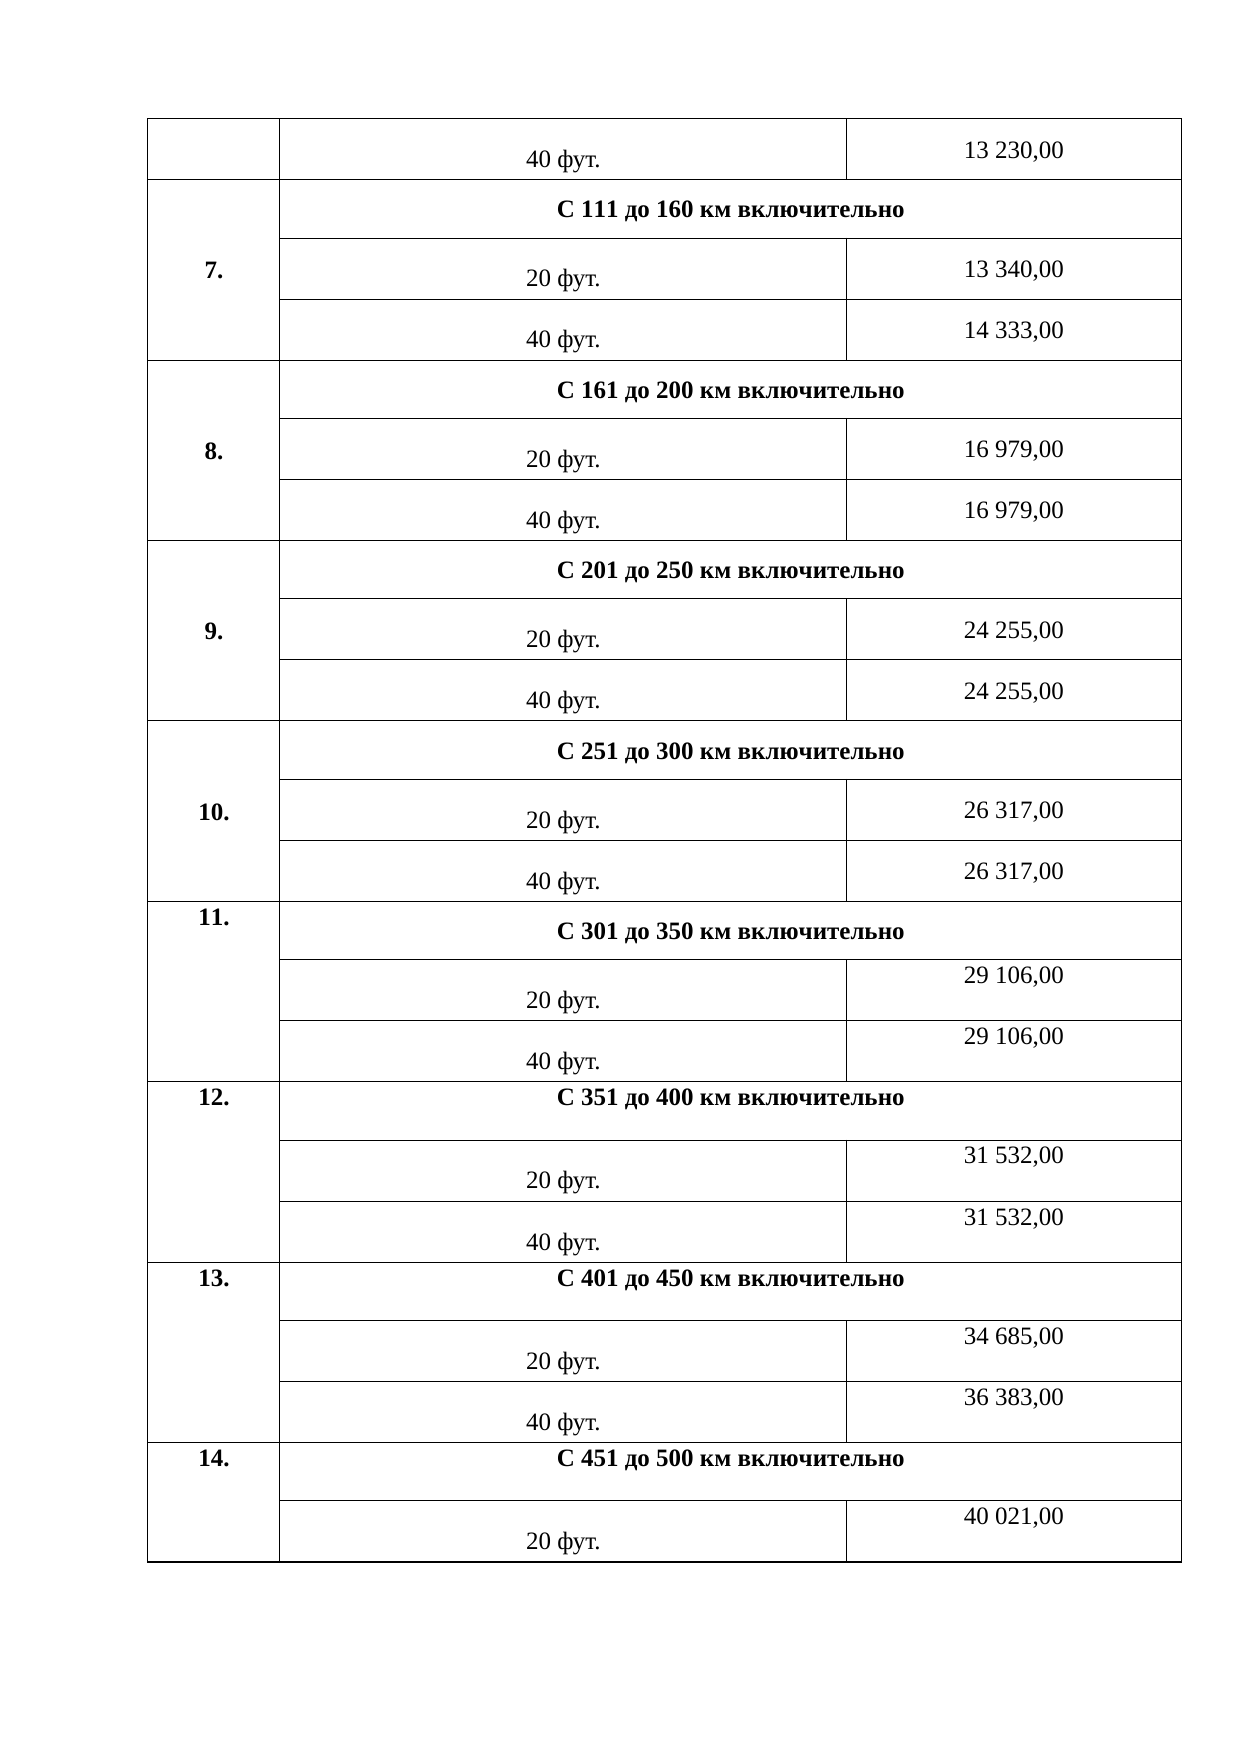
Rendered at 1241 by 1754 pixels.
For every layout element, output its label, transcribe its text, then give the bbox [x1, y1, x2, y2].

table_cell 26 317,00 [847, 841, 1181, 901]
table_cell 40 фут. [280, 119, 846, 179]
table_cell 7. [148, 180, 279, 359]
table_cell С 201 до 250 км включительно [280, 541, 1181, 598]
table_cell 13 230,00 [847, 119, 1181, 179]
table_cell С 161 до 200 км включительно [280, 361, 1181, 418]
table_cell 16 979,00 [847, 419, 1181, 479]
table_cell 20 фут. [280, 1321, 846, 1381]
table_cell 40 фут. [280, 1202, 846, 1262]
table_cell 31 532,00 [847, 1141, 1181, 1201]
table_cell С 111 до 160 км включительно [280, 180, 1181, 237]
table_cell 26 317,00 [847, 780, 1181, 840]
table_cell 40 021,00 [847, 1501, 1181, 1561]
table_cell 40 фут. [280, 300, 846, 359]
table_cell 29 106,00 [847, 960, 1181, 1020]
table_cell С 401 до 450 км включительно [280, 1263, 1181, 1320]
table_cell 24 255,00 [847, 660, 1181, 720]
table_cell С 301 до 350 км включительно [280, 902, 1181, 959]
table_cell С 251 до 300 км включительно [280, 721, 1181, 779]
table_cell 36 383,00 [847, 1382, 1181, 1442]
table_cell 40 фут. [280, 660, 846, 720]
table_cell 14. [148, 1443, 279, 1561]
table_cell 40 фут. [280, 1021, 846, 1081]
table_cell 20 фут. [280, 419, 846, 479]
table_cell 12. [148, 1082, 279, 1262]
table_cell С 451 до 500 км включительно [280, 1443, 1181, 1500]
table_cell 20 фут. [280, 239, 846, 298]
table_cell 20 фут. [280, 960, 846, 1020]
table_cell 40 фут. [280, 841, 846, 901]
table_cell 8. [148, 361, 279, 540]
table_cell 14 333,00 [847, 300, 1181, 359]
table_cell 9. [148, 541, 279, 720]
table_cell 31 532,00 [847, 1202, 1181, 1262]
table_cell 20 фут. [280, 1501, 846, 1561]
table_cell 11. [148, 902, 279, 1081]
table_cell 10. [148, 721, 279, 901]
table_cell 20 фут. [280, 599, 846, 659]
table_cell 20 фут. [280, 780, 846, 840]
table_cell 29 106,00 [847, 1021, 1181, 1081]
table_cell 34 685,00 [847, 1321, 1181, 1381]
table_cell 20 фут. [280, 1141, 846, 1201]
table_cell С 351 до 400 км включительно [280, 1082, 1181, 1139]
table_cell 24 255,00 [847, 599, 1181, 659]
table_cell 16 979,00 [847, 480, 1181, 540]
table_cell 13 340,00 [847, 239, 1181, 298]
table_cell 40 фут. [280, 480, 846, 540]
table_cell 40 фут. [280, 1382, 846, 1442]
table_cell 13. [148, 1263, 279, 1442]
